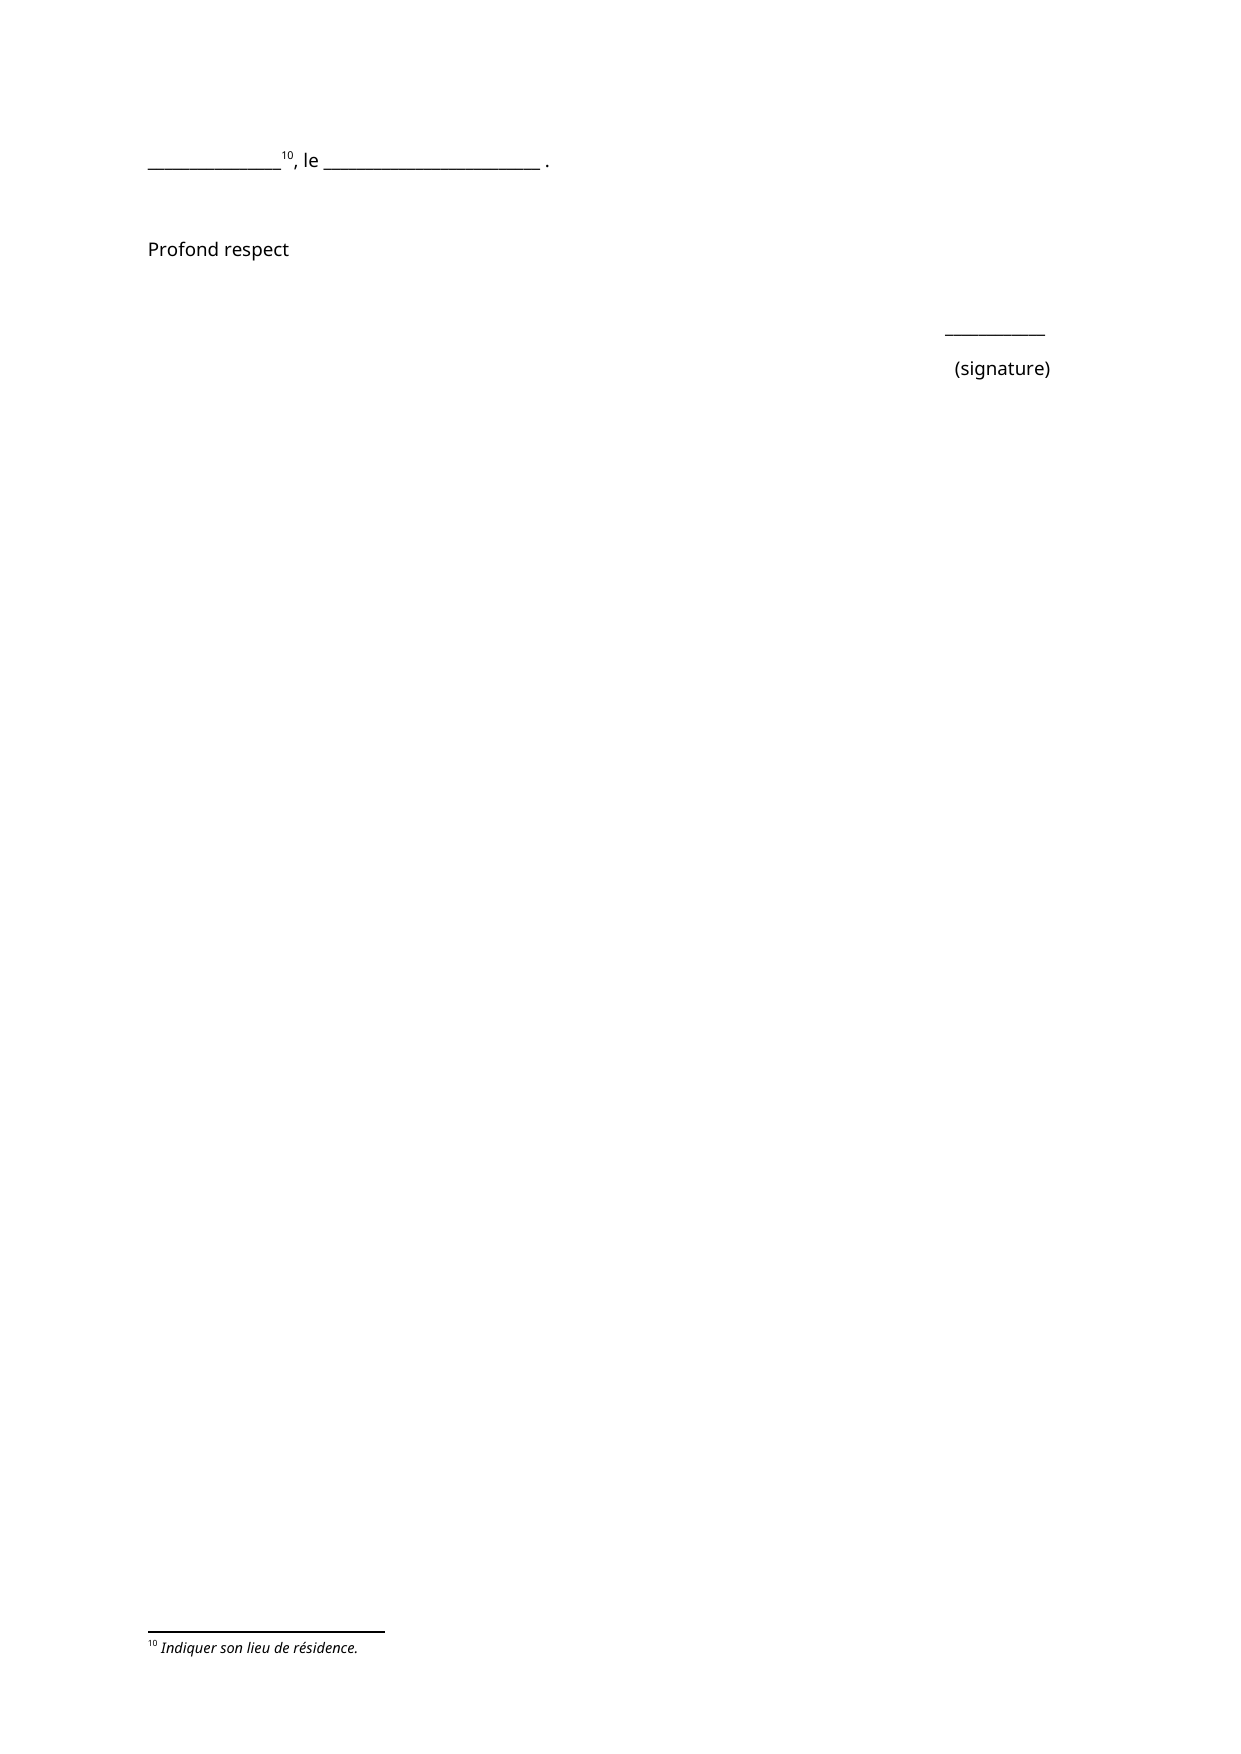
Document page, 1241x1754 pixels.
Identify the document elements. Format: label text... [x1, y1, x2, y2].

text ____________ [148, 313, 1093, 339]
text ________________, le __________________________ . [148, 148, 1093, 173]
text (signature) [148, 356, 1093, 381]
text Profond respect [148, 236, 1093, 261]
